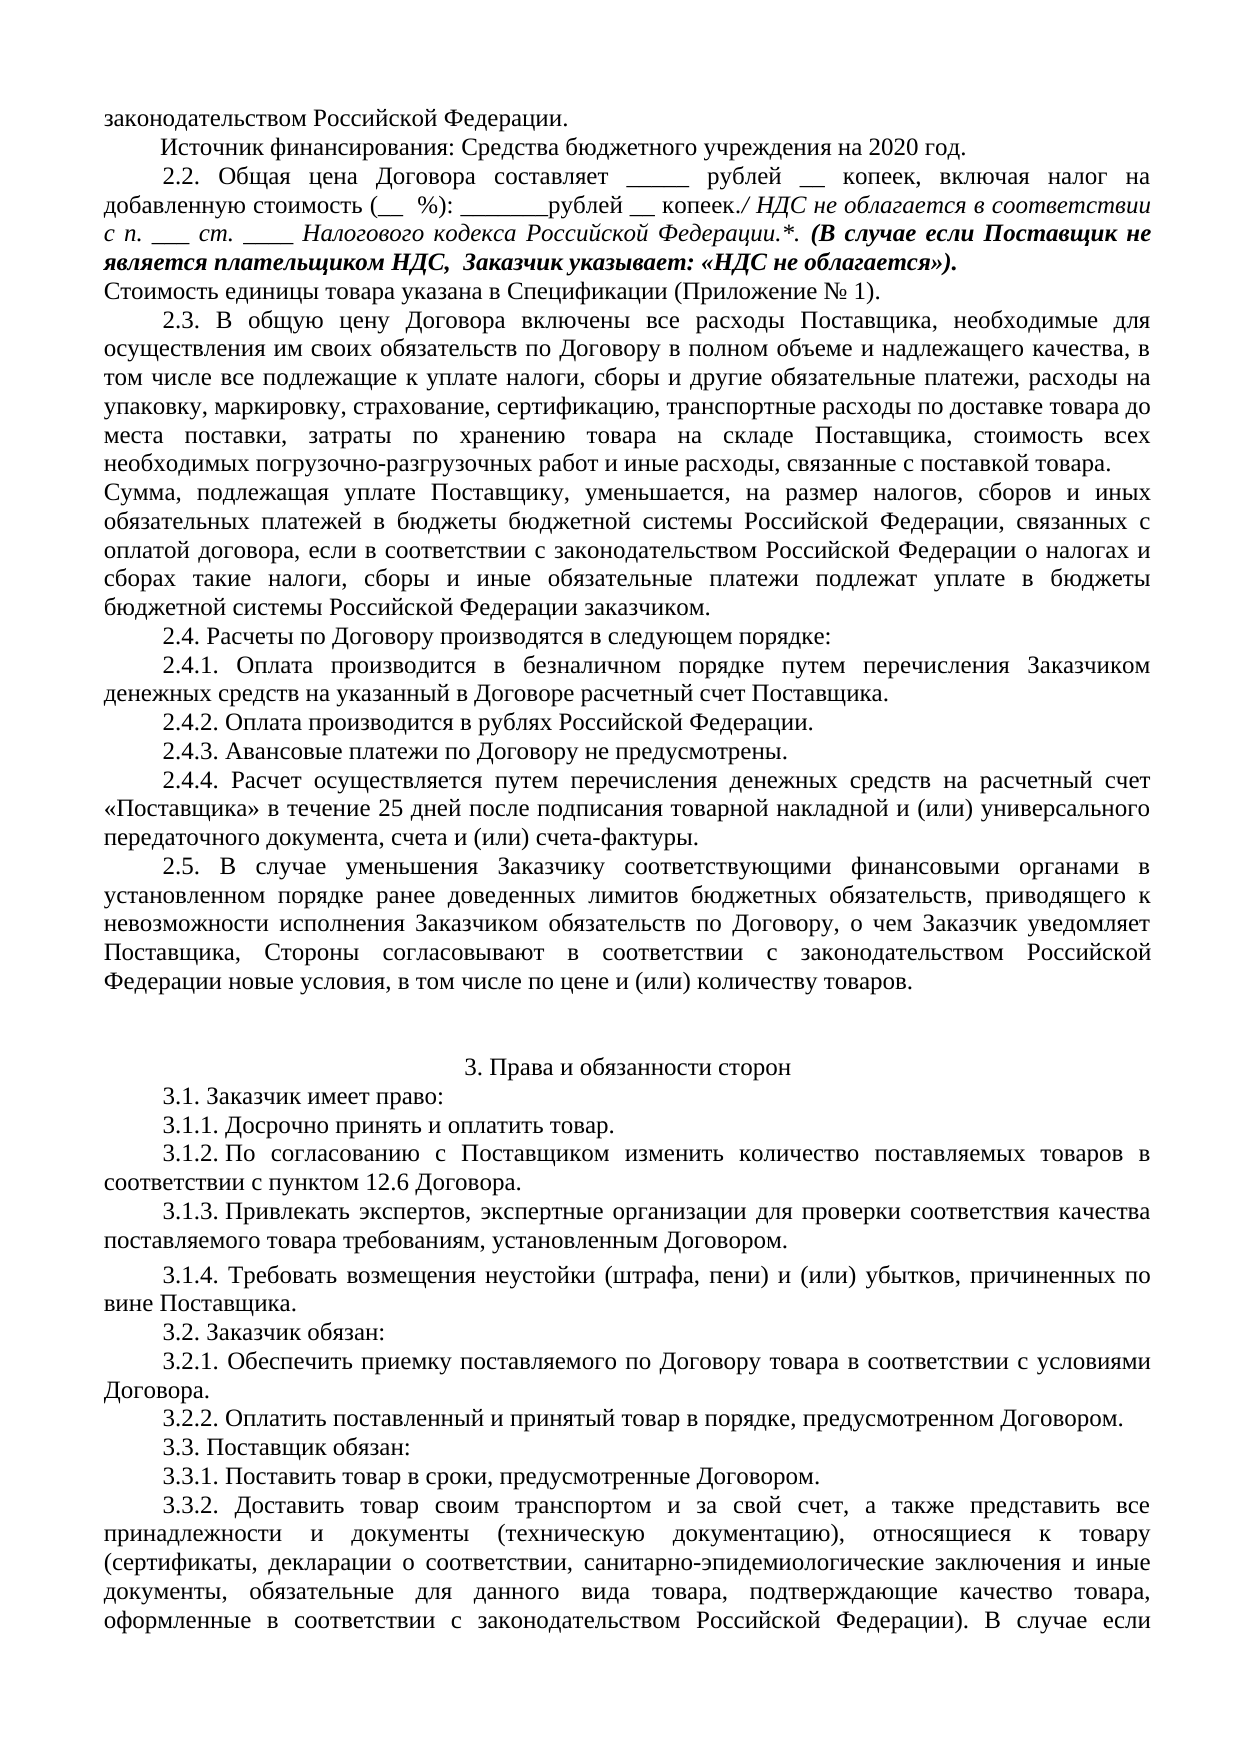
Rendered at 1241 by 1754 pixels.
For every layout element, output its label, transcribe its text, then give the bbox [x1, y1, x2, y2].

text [103, 1490, 1152, 1633]
text Сумма, подлежащая уплате Поставщику, уменьшается, на размер налогов, сборов и иных обязательных платежей в бюджеты бюджетной системы Российской Федерации, связанных с оплатой договора, если в соответствии с законодательством Российской Федерации о налогах и сборах такие налоги, сборы и иные обязательные платежи подлежат уплате в бюджеты бюджетной системы Российской Федерации заказчиком. [103, 477, 1152, 621]
text 3.1. Заказчик имеет право: [103, 1081, 1152, 1110]
text 3.3.1. Поставить товар в сроки, предусмотренные Договором. [103, 1461, 1152, 1490]
text Стоимость единицы товара указана в Спецификации (Приложение № 1). [103, 276, 1152, 305]
text 3.2.2. Оплатить поставленный и принятый товар в порядке, предусмотренном Договором. [103, 1403, 1152, 1432]
text 3.2.1. Обеспечить приемку поставляемого по Договору товара в соответствии с условиями Договора. [103, 1346, 1152, 1403]
text 2.4.2. Оплата производится в рублях Российской Федерации. [103, 707, 1152, 736]
text 2.4.3. Авансовые платежи по Договору не предусмотрены. [103, 736, 1152, 765]
text 2.4.1. Оплата производится в безналичном порядке путем перечисления Заказчиком денежных средств на указанный в Договоре расчетный счет Поставщика. [103, 650, 1152, 707]
text 3. Права и обязанности сторон [103, 1052, 1152, 1081]
text 3.1.4. Требовать возмещения неустойки (штрафа, пени) и (или) убытков, причиненных по вине Поставщика. [103, 1260, 1152, 1317]
text 2.5. В случае уменьшения Заказчику соответствующими финансовыми органами в установленном порядке ранее доведенных лимитов бюджетных обязательств, приводящего к невозможности исполнения Заказчиком обязательств по Договору, о чем Заказчик уведомляет Поставщика, Стороны согласовывают в соответствии с законодательством Российской Федерации новые условия, в том числе по цене и (или) количеству товаров. [103, 851, 1152, 995]
list 2.4.4. Расчет осуществляется путем перечисления денежных средств на расчетный счет «Поставщика» в течение 25 дней после подписания товарной накладной и (или) универсального передаточного документа, счета и (или) счета-фактуры. [103, 765, 1152, 851]
text 3.1.1. Досрочно принять и оплатить товар. [103, 1110, 1152, 1138]
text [103, 103, 1152, 132]
text 3.1.2. По согласованию с Поставщиком изменить количество поставляемых товаров в соответствии с пунктом 12.6 Договора. [103, 1138, 1152, 1196]
text 2.3. В общую цену Договора включены все расходы Поставщика, необходимые для осуществления им своих обязательств по Договору в полном объеме и надлежащего качества, в том числе все подлежащие к уплате налоги, сборы и другие обязательные платежи, расходы на упаковку, маркировку, страхование, сертификацию, транспортные расходы по доставке товара до места поставки, затраты по хранению товара на складе Поставщика, стоимость всех необходимых погрузочно-разгрузочных работ и иные расходы, связанные с поставкой товара. [103, 305, 1152, 477]
text 3.1.3. Привлекать экспертов, экспертные организации для проверки соответствия качества поставляемого товара требованиям, установленным Договором. [103, 1196, 1152, 1253]
text 2.4. Расчеты по Договору производятся в следующем порядке: [103, 621, 1152, 650]
text 3.3. Поставщик обязан: [103, 1432, 1152, 1461]
text 2.2. Общая цена Договора составляет _____ рублей __ копеек, включая налог на добавленную стоимость (__ %): _______рублей __ копеек./ НДС не облагается в соответствии с п. ___ ст. ____ Налогового кодекса Российской Федерации.*. (В случае если Поставщик не является плательщиком НДС, Заказчик указывает: «НДС не облагается»). [103, 161, 1152, 276]
text Источник финансирования: Средства бюджетного учреждения на 2020 год. [103, 132, 1152, 161]
text 3.2. Заказчик обязан: [103, 1317, 1152, 1346]
